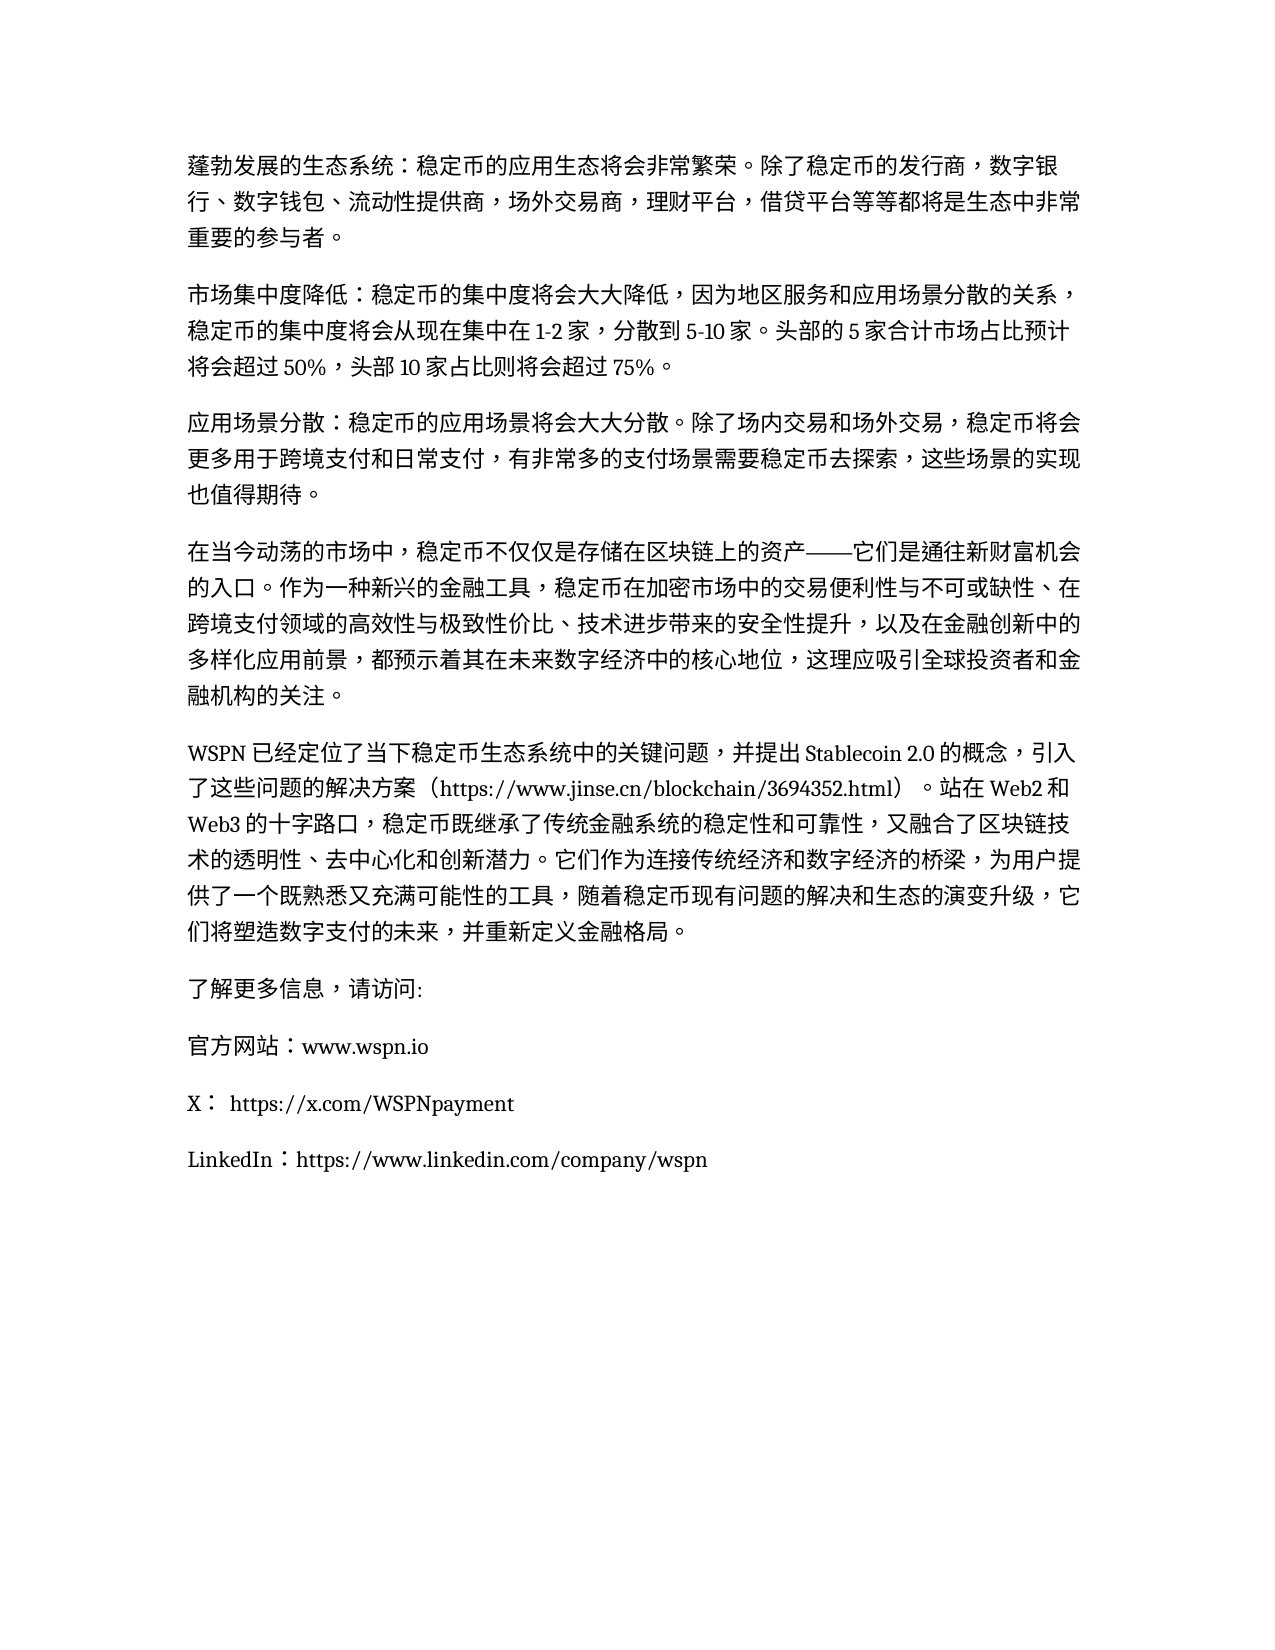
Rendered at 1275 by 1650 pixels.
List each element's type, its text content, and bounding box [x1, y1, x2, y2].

text LinkedIn：https://www.linkedin.com/company/wspn [187, 1143, 1087, 1174]
text 市场集中度降低：稳定币的集中度将会大大降低，因为地区服务和应用场景分散的关系，稳定币的集中度将会从现在集中在1-2家，分散到5-10家。头部的5家合计市场占比预计将会超过50%，头部10家占比则将会超过75%。 [187, 279, 1087, 382]
text 应用场景分散：稳定币的应用场景将会大大分散。除了场内交易和场外交易，稳定币将会更多用于跨境支付和日常支付，有非常多的支付场景需要稳定币去探索，这些场景的实现也值得期待。 [187, 407, 1087, 510]
text WSPN已经定位了当下稳定币生态系统中的关键问题，并提出Stablecoin 2.0的概念，引入了这些问题的解决方案（https://www.jinse.cn/blockchain/3694352.html）。站在Web2和Web3的十字路口，稳定币既继承了传统金融系统的稳定性和可靠性，又融合了区块链技术的透明性、去中心化和创新潜力。它们作为连接传统经济和数字经济的桥梁，为用户提供了一个既熟悉又充满可能性的工具，随着稳定币现有问题的解决和生态的演变升级，它们将塑造数字支付的未来，并重新定义金融格局。 [187, 736, 1087, 947]
text 官方网站：www.wspn.io [187, 1030, 1087, 1061]
text 了解更多信息，请访问: [187, 973, 1087, 1004]
text X： https://x.com/WSPNpayment [187, 1086, 1087, 1118]
text 蓬勃发展的生态系统：稳定币的应用生态将会非常繁荣。除了稳定币的发行商，数字银行、数字钱包、流动性提供商，场外交易商，理财平台，借贷平台等等都将是生态中非常重要的参与者。 [187, 150, 1087, 253]
text 在当今动荡的市场中，稳定币不仅仅是存储在区块链上的资产——它们是通往新财富机会的入口。作为一种新兴的金融工具，稳定币在加密市场中的交易便利性与不可或缺性、在跨境支付领域的高效性与极致性价比、技术进步带来的安全性提升，以及在金融创新中的多样化应用前景，都预示着其在未来数字经济中的核心地位，这理应吸引全球投资者和金融机构的关注。 [187, 536, 1087, 711]
